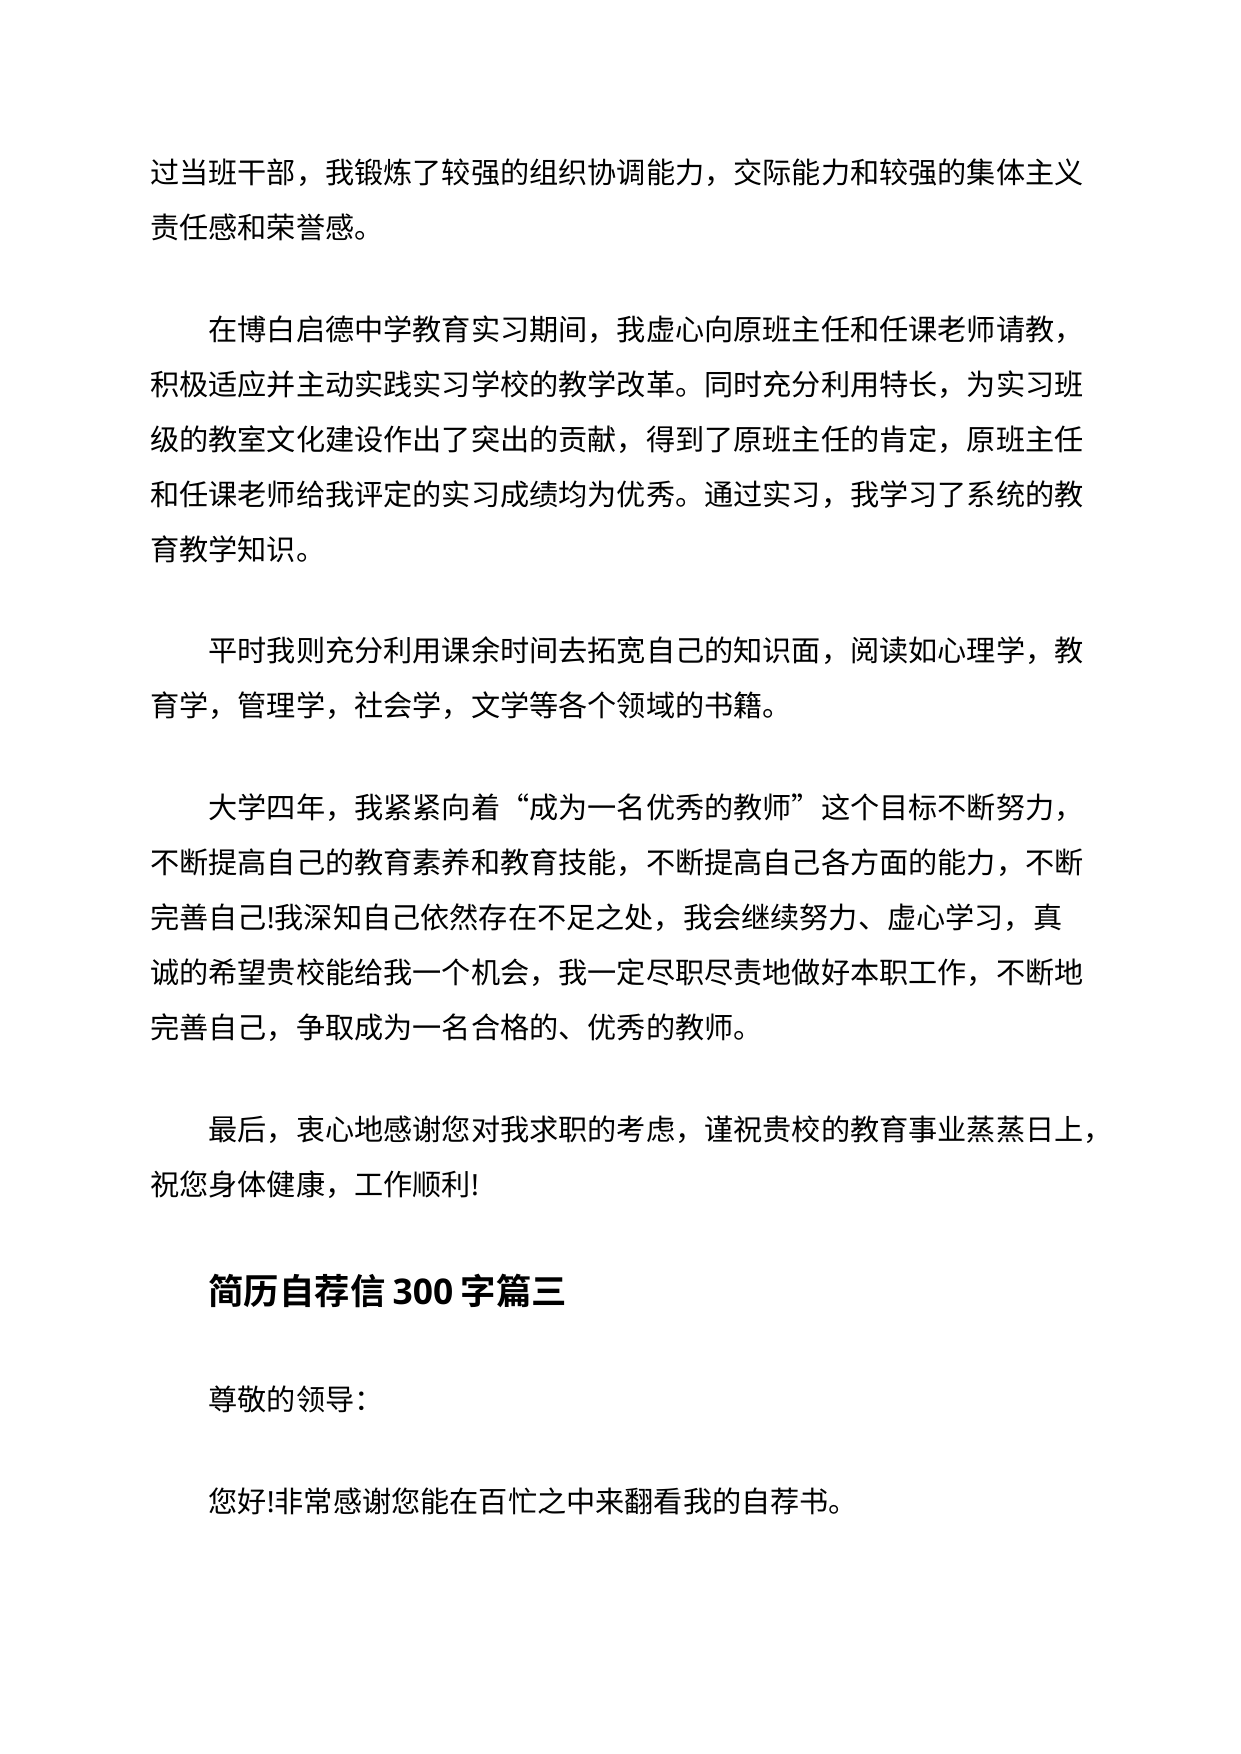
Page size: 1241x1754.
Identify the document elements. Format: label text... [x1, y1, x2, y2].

text 大学四年，我紧紧向着“成为一名优秀的教师”这个目标不断努力，不断提高自己的教育素养和教育技能，不断提高自己各方面的能力，不断完善自己!我深知自己依然存在不足之处，我会继续努力、虚心学习，真诚的希望贵校能给我一个机会，我一定尽职尽责地做好本职工作，不断地完善自己，争取成为一名合格的、优秀的教师。 [150, 785, 1090, 1047]
text 您好!非常感谢您能在百忙之中来翻看我的自荐书。 [150, 1478, 1090, 1521]
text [150, 150, 1090, 247]
text 尊敬的领导： [150, 1377, 1090, 1419]
text 简历自荐信300字篇三 [150, 1263, 1090, 1314]
text 平时我则充分利用课余时间去拓宽自己的知识面，阅读如心理学，教育学，管理学，社会学，文学等各个领域的书籍。 [150, 628, 1090, 725]
text 最后，衷心地感谢您对我求职的考虑，谨祝贵校的教育事业蒸蒸日上，祝您身体健康，工作顺利! [150, 1106, 1090, 1203]
text 在博白启德中学教育实习期间，我虚心向原班主任和任课老师请教，积极适应并主动实践实习学校的教学改革。同时充分利用特长，为实习班级的教室文化建设作出了突出的贡献，得到了原班主任的肯定，原班主任和任课老师给我评定的实习成绩均为优秀。通过实习，我学习了系统的教育教学知识。 [150, 307, 1090, 568]
